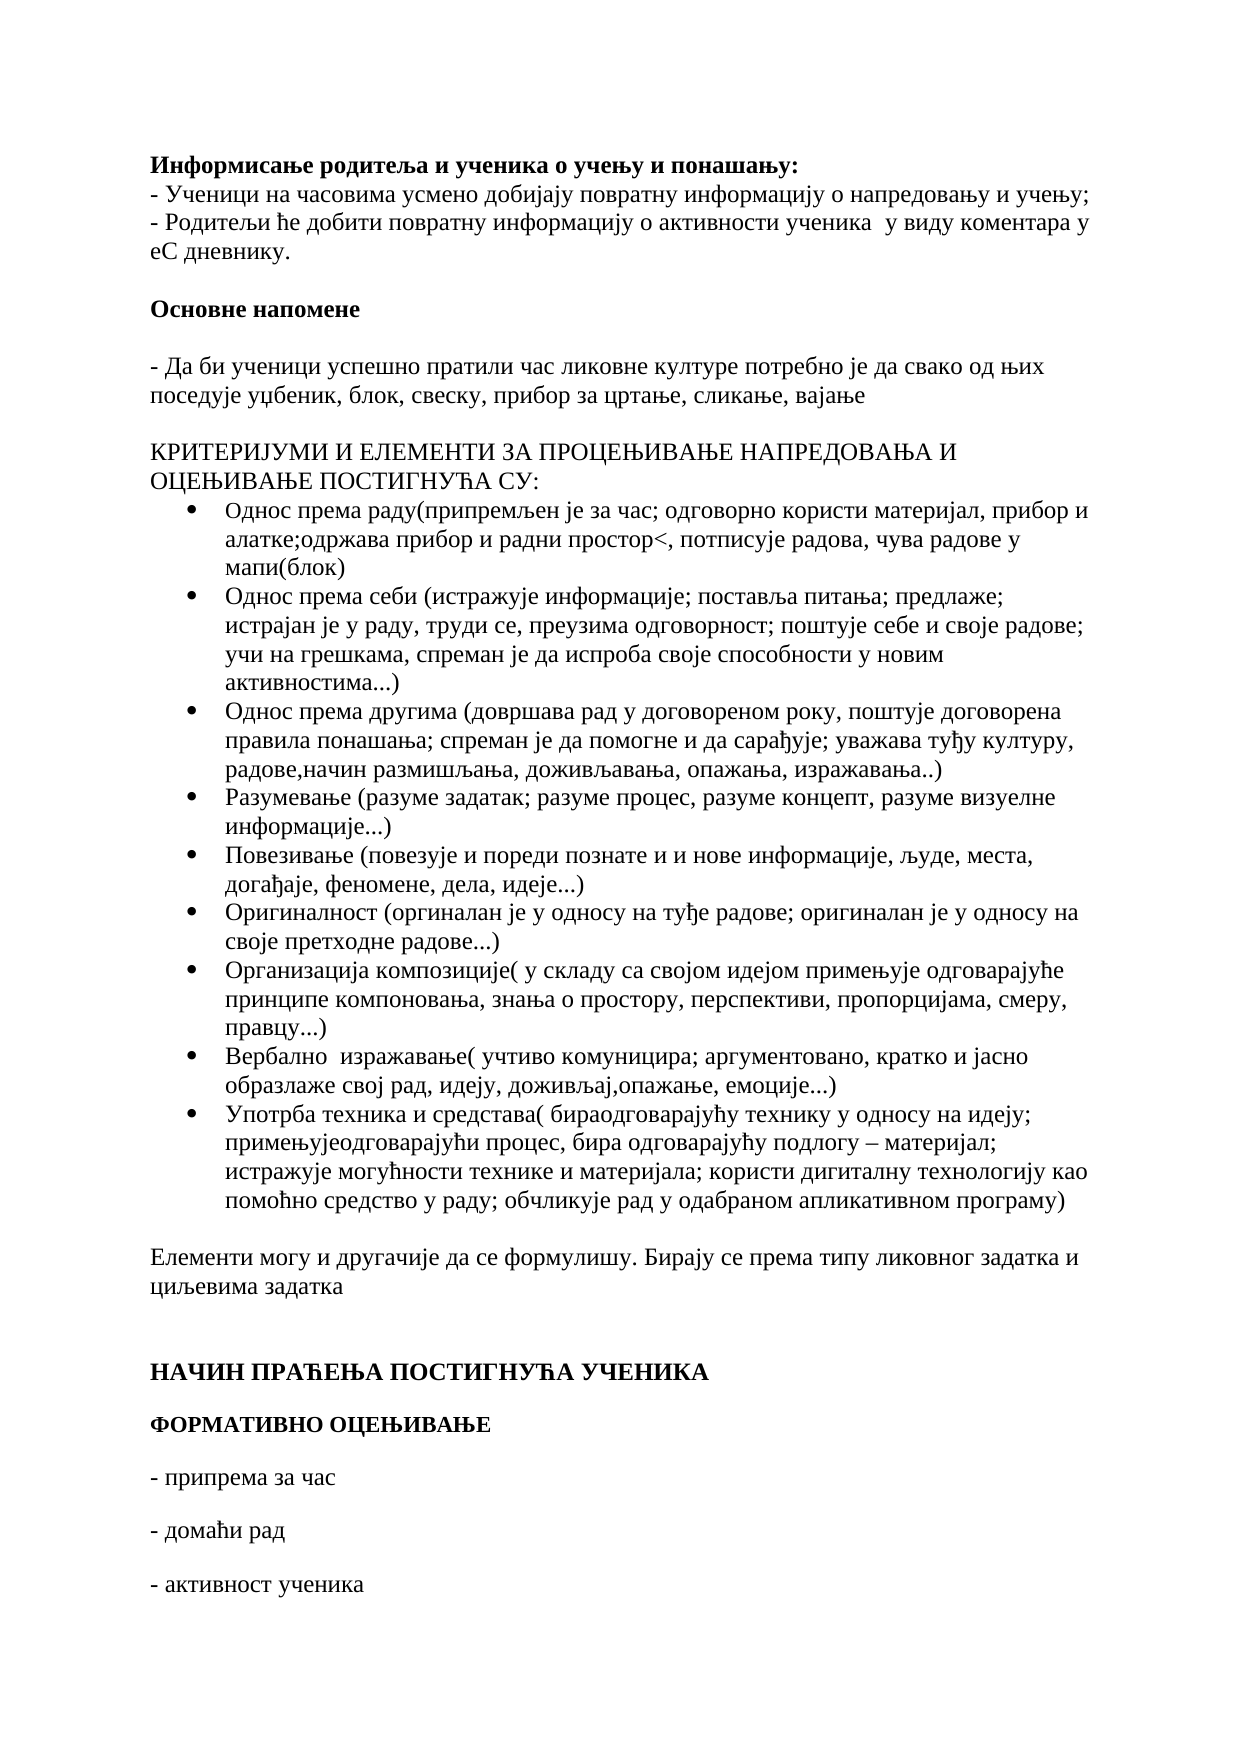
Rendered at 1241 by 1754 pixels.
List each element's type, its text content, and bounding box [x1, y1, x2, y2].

list Организација композиције( у складу са својом идејом примењује одговарајуће принципе компоновања, знања о простору, перспективи, пропорцијама, смеру, правцу...) [187, 955, 1090, 1041]
text Основне напомене [150, 294, 1090, 322]
text - Да би ученици успешно пратили час ликовне културе потребно је да свако од њих поседује уџбеник, блок, свеску, прибор за цртање, сликање, вајање [150, 351, 1090, 409]
text КРИТЕРИЈУМИ И ЕЛЕМЕНТИ ЗА ПРОЦЕЊИВАЊЕ НАПРЕДОВАЊА И ОЦЕЊИВАЊЕ ПОСТИГНУЋА СУ: [150, 437, 1090, 495]
text - активност ученика [150, 1569, 1090, 1598]
text - припрема за час [150, 1462, 1090, 1490]
list Повезивање (повезује и пореди познате и и нове информације, људе, места, догађаје, феномене, дела, идеје...) [187, 840, 1090, 897]
list Употрба техника и средстава( бираодговарајућу технику у односу на идеју; примењујеодговарајући процес, бира одговарајућу подлогу – материјал; истражује могућности технике и материјала; користи дигиталну технологију као помоћно средство у раду; обчликује рад у одабраном апликативном програму) [187, 1099, 1090, 1214]
text - Родитељи ће добити повратну информацију о активности ученика у виду коментара у еС дневнику. [150, 207, 1090, 265]
text ФОРМАТИВНО ОЦЕЊИВАЊЕ [150, 1411, 1090, 1437]
text НАЧИН ПРАЋЕЊА ПОСТИГНУЋА УЧЕНИКА [150, 1357, 1090, 1386]
text Елементи могу и другачије да се формулишу. Бирају се према типу ликовног задатка и циљевима задатка [150, 1242, 1090, 1300]
text - Ученици на часовима усмено добијају повратну информацију о напредовању и учењу; [150, 179, 1090, 207]
list Однос према себи (истражује информације; поставља питања; предлаже; истрајан је у раду, труди се, преузима одговорност; поштује себе и своје радове; учи на грешкама, спреман је да испроба своје способности у новим активностима...) [187, 581, 1090, 696]
text - домаћи рад [150, 1516, 1090, 1544]
list Разумевање (разуме задатак; разуме процес, разуме концепт, разуме визуелне информације...) [187, 782, 1090, 840]
text Информисање родитеља и ученика о учењу и понашању: [150, 150, 1090, 179]
list Вербално изражавање( учтиво комуницира; аргументовано, кратко и јасно образлаже свој рад, идеју, доживљај,опажање, емоције...) [187, 1041, 1090, 1099]
list Однос према раду(припремљен је за час; одговорно користи материјал, прибор и алатке;одржава прибор и радни простор<, потписује радова, чува радове у мапи(блок) [187, 495, 1090, 581]
list Однос према другима (довршава рад у договореном року, поштује договорена правила понашања; спреман је да помогне и да сарађује; уважава туђу културу, радове,начин размишљања, доживљавања, опажања, изражавања..) [187, 696, 1090, 782]
list Оригиналност (оргиналан је у односу на туђе радове; оригиналан је у односу на своје претходне радове...) [187, 897, 1090, 955]
